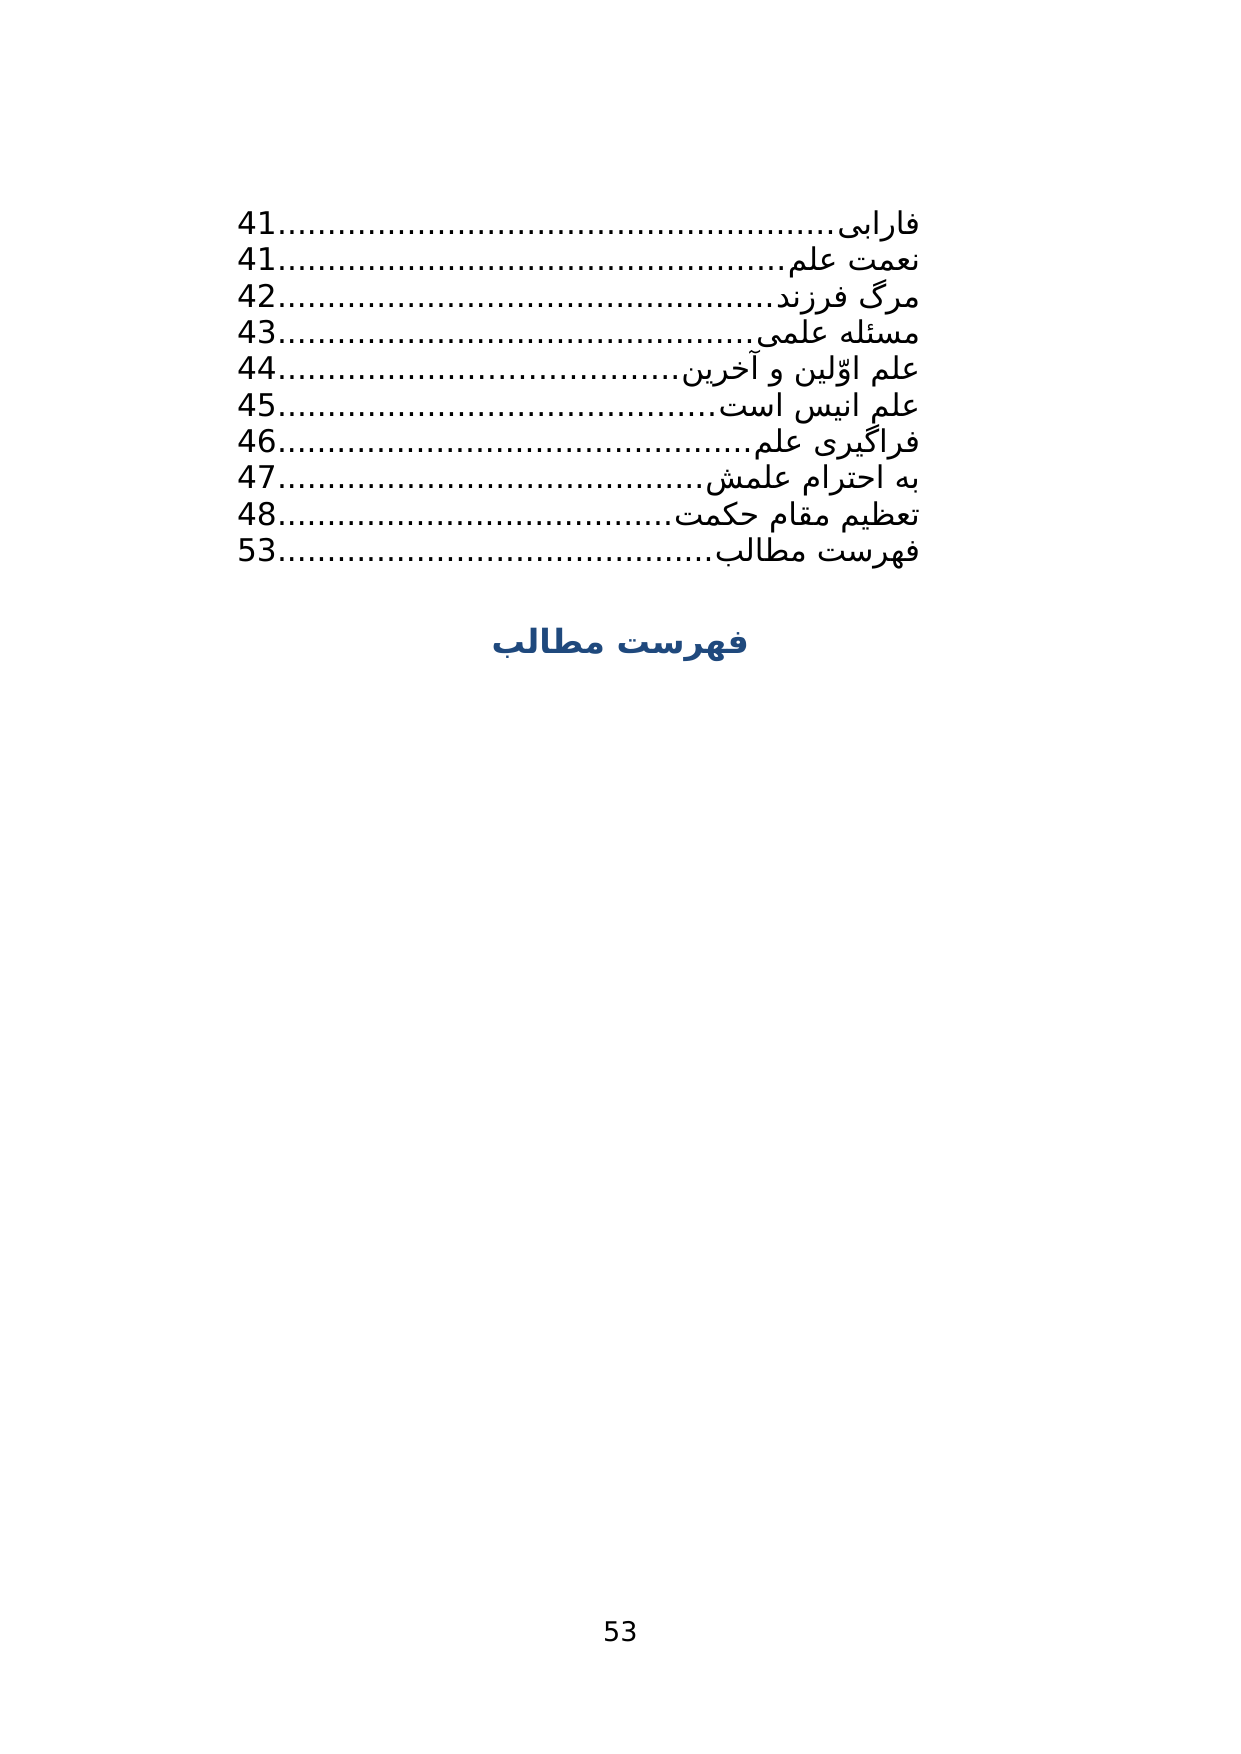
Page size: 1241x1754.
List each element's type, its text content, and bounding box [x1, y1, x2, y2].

subtitle فهرست مطالب [236, 622, 1004, 661]
